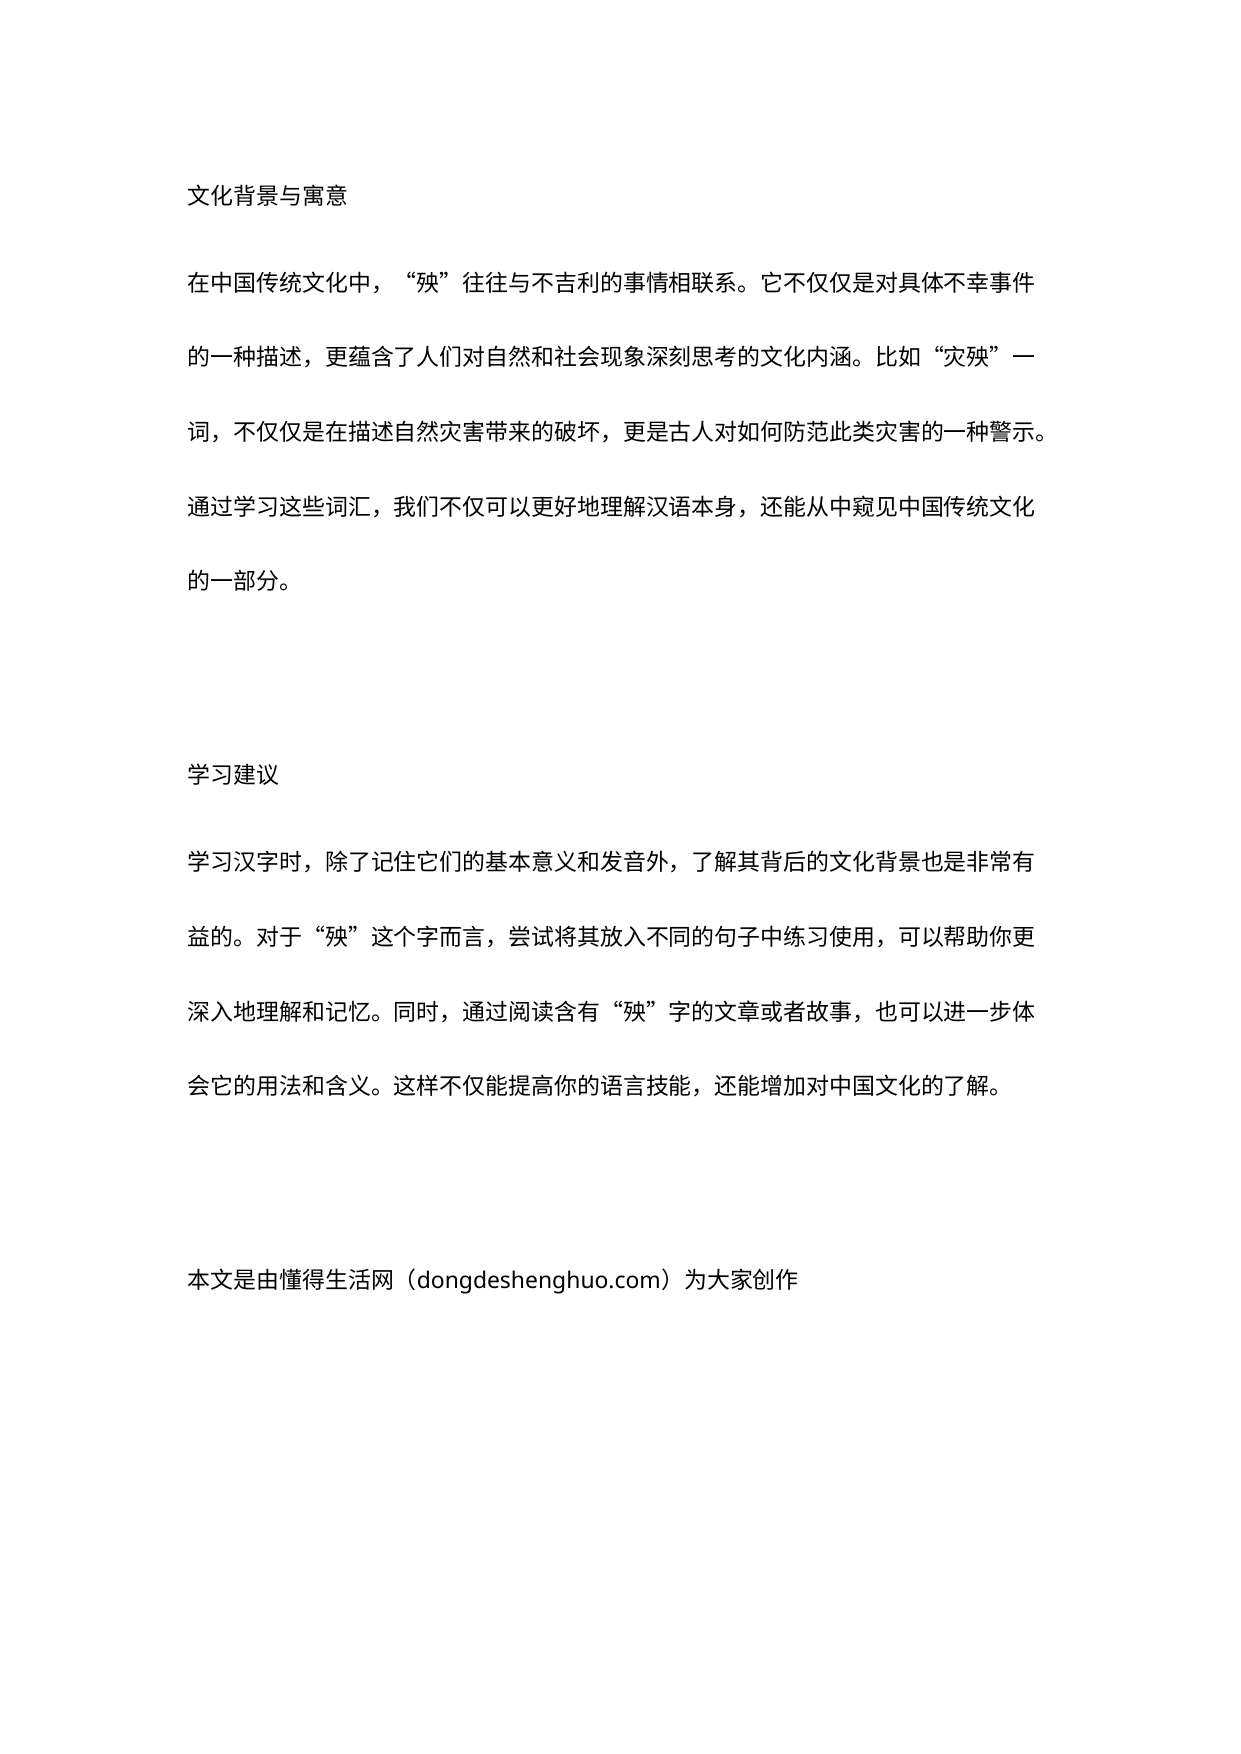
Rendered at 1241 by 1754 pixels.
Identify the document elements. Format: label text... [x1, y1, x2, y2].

text 文化背景与寓意 [187, 162, 1053, 227]
text 学习建议 [187, 742, 1053, 807]
text 在中国传统文化中，“殃”往往与不吉利的事情相联系。它不仅仅是对具体不幸事件的一种描述，更蕴含了人们对自然和社会现象深刻思考的文化内涵。比如“灾殃”一词，不仅仅是在描述自然灾害带来的破坏，更是古人对如何防范此类灾害的一种警示。通过学习这些词汇，我们不仅可以更好地理解汉语本身，还能从中窥见中国传统文化的一部分。 [187, 248, 1053, 612]
text 本文是由懂得生活网（dongdeshenghuo.com）为大家创作 [187, 1246, 1053, 1311]
text 学习汉字时，除了记住它们的基本意义和发音外，了解其背后的文化背景也是非常有益的。对于“殃”这个字而言，尝试将其放入不同的句子中练习使用，可以帮助你更深入地理解和记忆。同时，通过阅读含有“殃”字的文章或者故事，也可以进一步体会它的用法和含义。这样不仅能提高你的语言技能，还能增加对中国文化的了解。 [187, 828, 1053, 1117]
